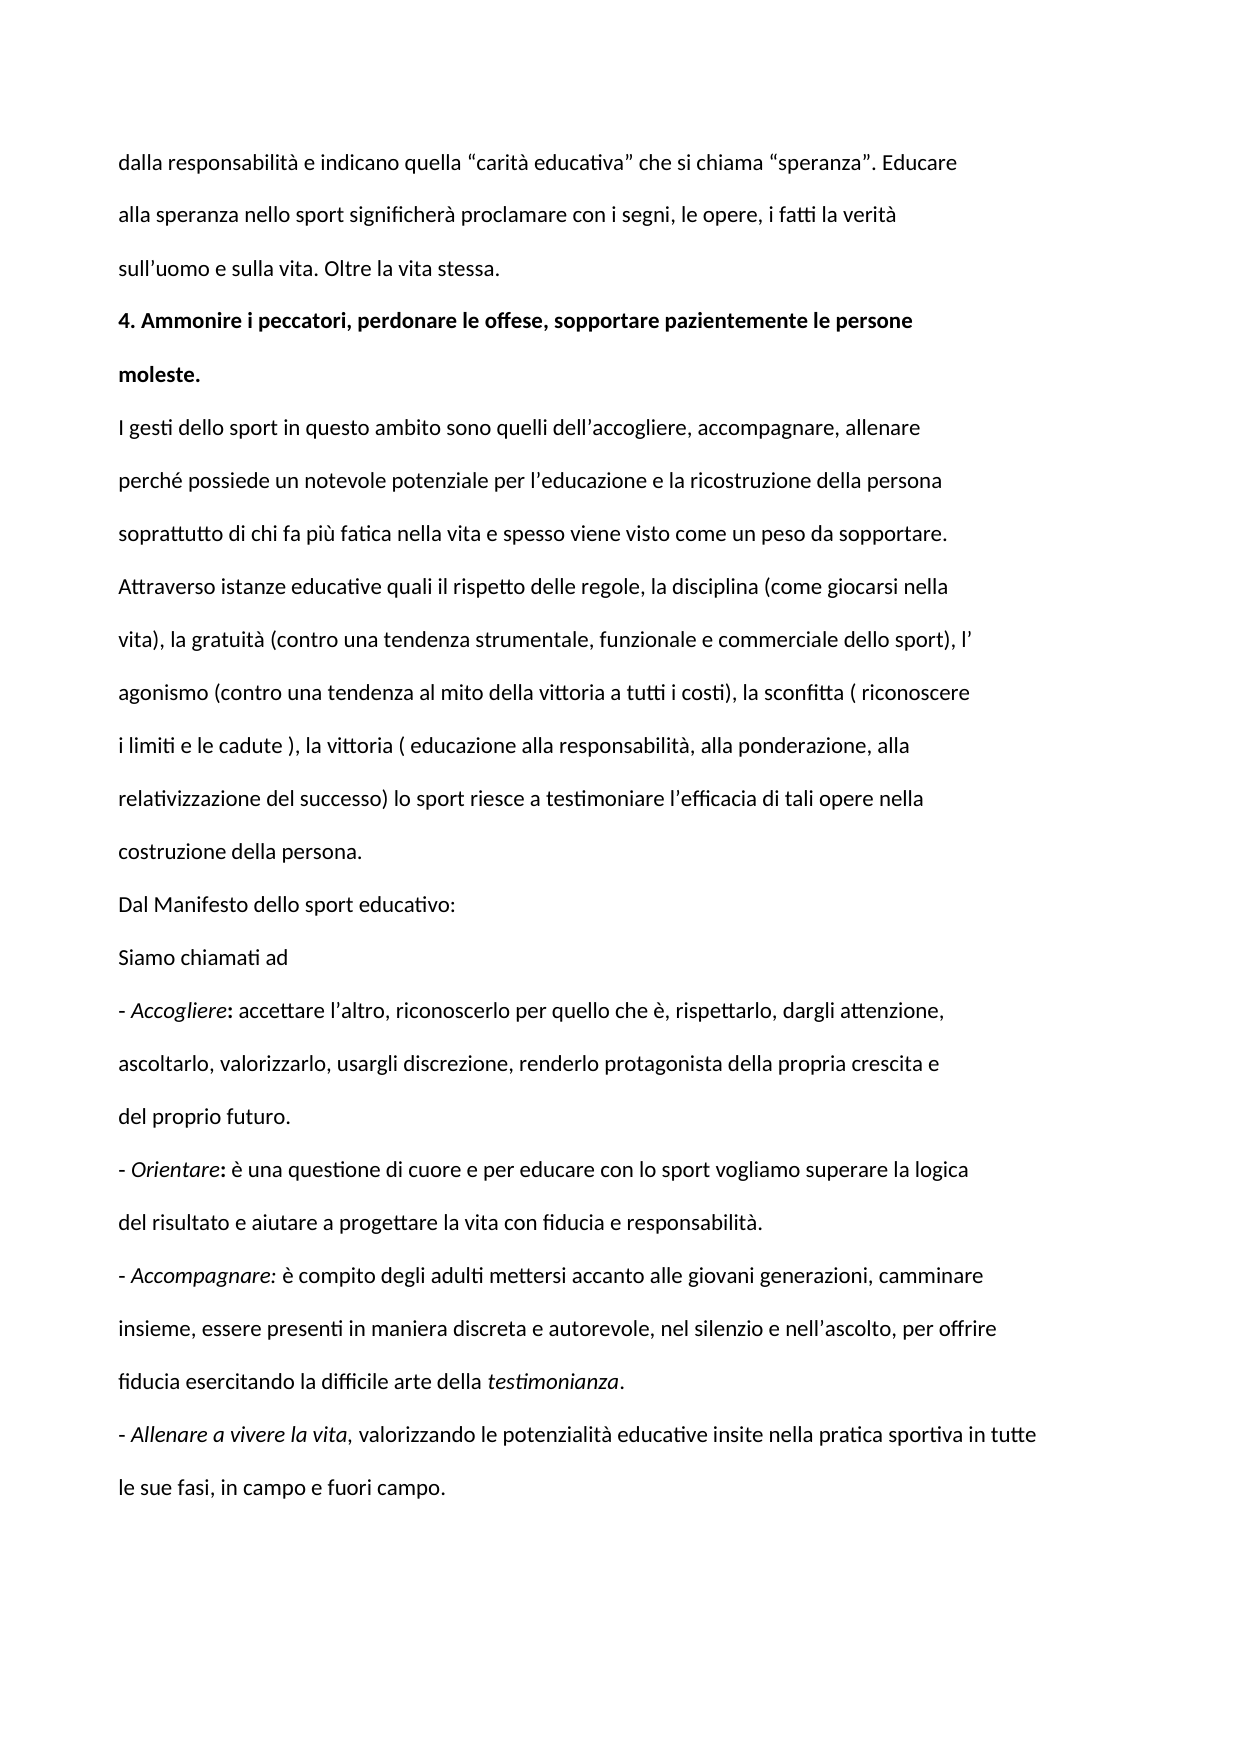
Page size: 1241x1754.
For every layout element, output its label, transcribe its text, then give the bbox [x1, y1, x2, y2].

text moleste. [118, 360, 1122, 388]
text 4. Ammonire i peccatori, perdonare le offese, sopportare pazientemente le persone [118, 307, 1122, 335]
text ascoltarlo, valorizzarlo, usargli discrezione, renderlo protagonista della propria crescita e [118, 1049, 1122, 1077]
text ‐ Accompagnare: è compito degli adulti mettersi accanto alle giovani generazioni, camminare [118, 1261, 1122, 1289]
text dalla responsabilità e indicano quella “carità educativa” che si chiama “speranza”. Educare [118, 148, 1122, 176]
text agonismo (contro una tendenza al mito della vittoria a tutti i costi), la sconfitta ( riconoscere [118, 678, 1122, 706]
text Siamo chiamati ad [118, 943, 1122, 971]
text le sue fasi, in campo e fuori campo. [118, 1473, 1122, 1501]
text ‐ Orientare: è una questione di cuore e per educare con lo sport vogliamo superare la logica [118, 1155, 1122, 1183]
text sull’uomo e sulla vita. Oltre la vita stessa. [118, 254, 1122, 282]
text del risultato e aiutare a progettare la vita con fiducia e responsabilità. [118, 1208, 1122, 1236]
text fiducia esercitando la difficile arte della testimonianza. [118, 1367, 1122, 1395]
text costruzione della persona. [118, 837, 1122, 865]
text ‐ Accogliere: accettare l’altro, riconoscerlo per quello che è, rispettarlo, dargli attenzione, [118, 996, 1122, 1024]
text Attraverso istanze educative quali il rispetto delle regole, la disciplina (come giocarsi nella [118, 572, 1122, 600]
text Dal Manifesto dello sport educativo: [118, 890, 1122, 918]
text insieme, essere presenti in maniera discreta e autorevole, nel silenzio e nell’ascolto, per offrire [118, 1314, 1122, 1342]
text relativizzazione del successo) lo sport riesce a testimoniare l’efficacia di tali opere nella [118, 784, 1122, 812]
text I gesti dello sport in questo ambito sono quelli dell’accogliere, accompagnare, allenare [118, 413, 1122, 441]
text soprattutto di chi fa più fatica nella vita e spesso viene visto come un peso da sopportare. [118, 519, 1122, 547]
text del proprio futuro. [118, 1102, 1122, 1130]
text ‐ Allenare a vivere la vita, valorizzando le potenzialità educative insite nella pratica sportiva in tutte [118, 1420, 1122, 1448]
text perché possiede un notevole potenziale per l’educazione e la ricostruzione della persona [118, 466, 1122, 494]
text alla speranza nello sport significherà proclamare con i segni, le opere, i fatti la verità [118, 201, 1122, 229]
text vita), la gratuità (contro una tendenza strumentale, funzionale e commerciale dello sport), l’ [118, 625, 1122, 653]
text i limiti e le cadute ), la vittoria ( educazione alla responsabilità, alla ponderazione, alla [118, 731, 1122, 759]
